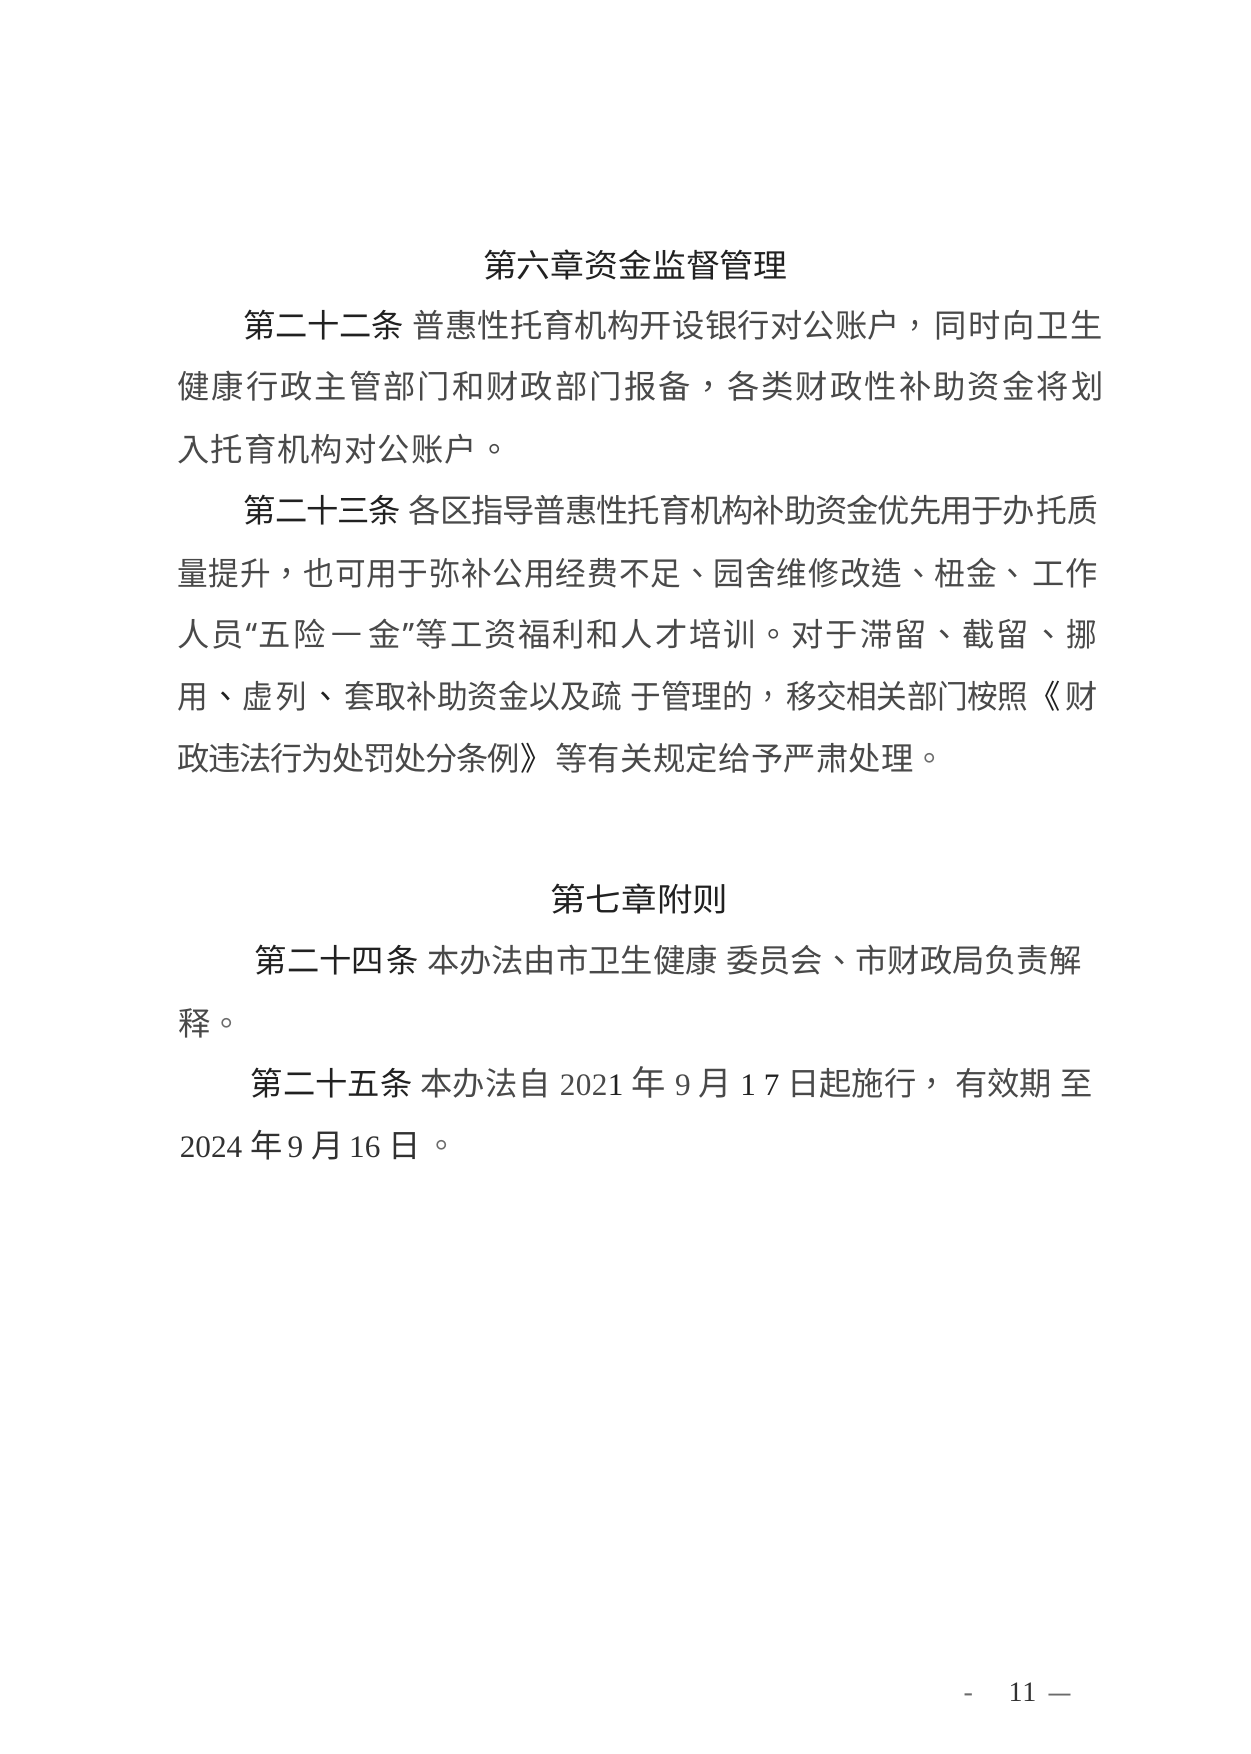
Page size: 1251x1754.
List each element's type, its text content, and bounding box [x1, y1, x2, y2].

text 第二十二条 普惠性托育机构开设银行对公账户， 同时向卫生健康行政主管部门和财政部门报备，各类财政性补助资金将划入托育机构对公账户。 [177, 302, 1103, 470]
text 第六章资金监督管理 [221, 243, 1049, 287]
text - 11 — [164, 1675, 1071, 1708]
text 第七章附则 [221, 877, 1057, 921]
text 第二十四条 本办法由市卫生健康 委员会、市财政局负责解 [221, 938, 1114, 982]
text 第二十五条 本办法自 2021 年 9 月 1 7 日起施行， 有效期 至 [228, 1058, 1114, 1105]
text 释。 [176, 1000, 245, 1044]
text 2024 年 9 月 16 日。 [179, 1122, 1114, 1166]
text 第二十三条 各区指导普惠性托育机构补助资金优先用于办托质量提升，也可用于弥补公用经费不足、园舍维修改造、杻金、工作人员“五险－金”等工资福利和人才培训。对于滞留、截留、挪用、虚列、套取补助资金以及疏 于管理的， 移交相关部门桉照《 财政违法行为处罚处分条例》 等有关规定给予严肃处理。 [177, 488, 1097, 780]
